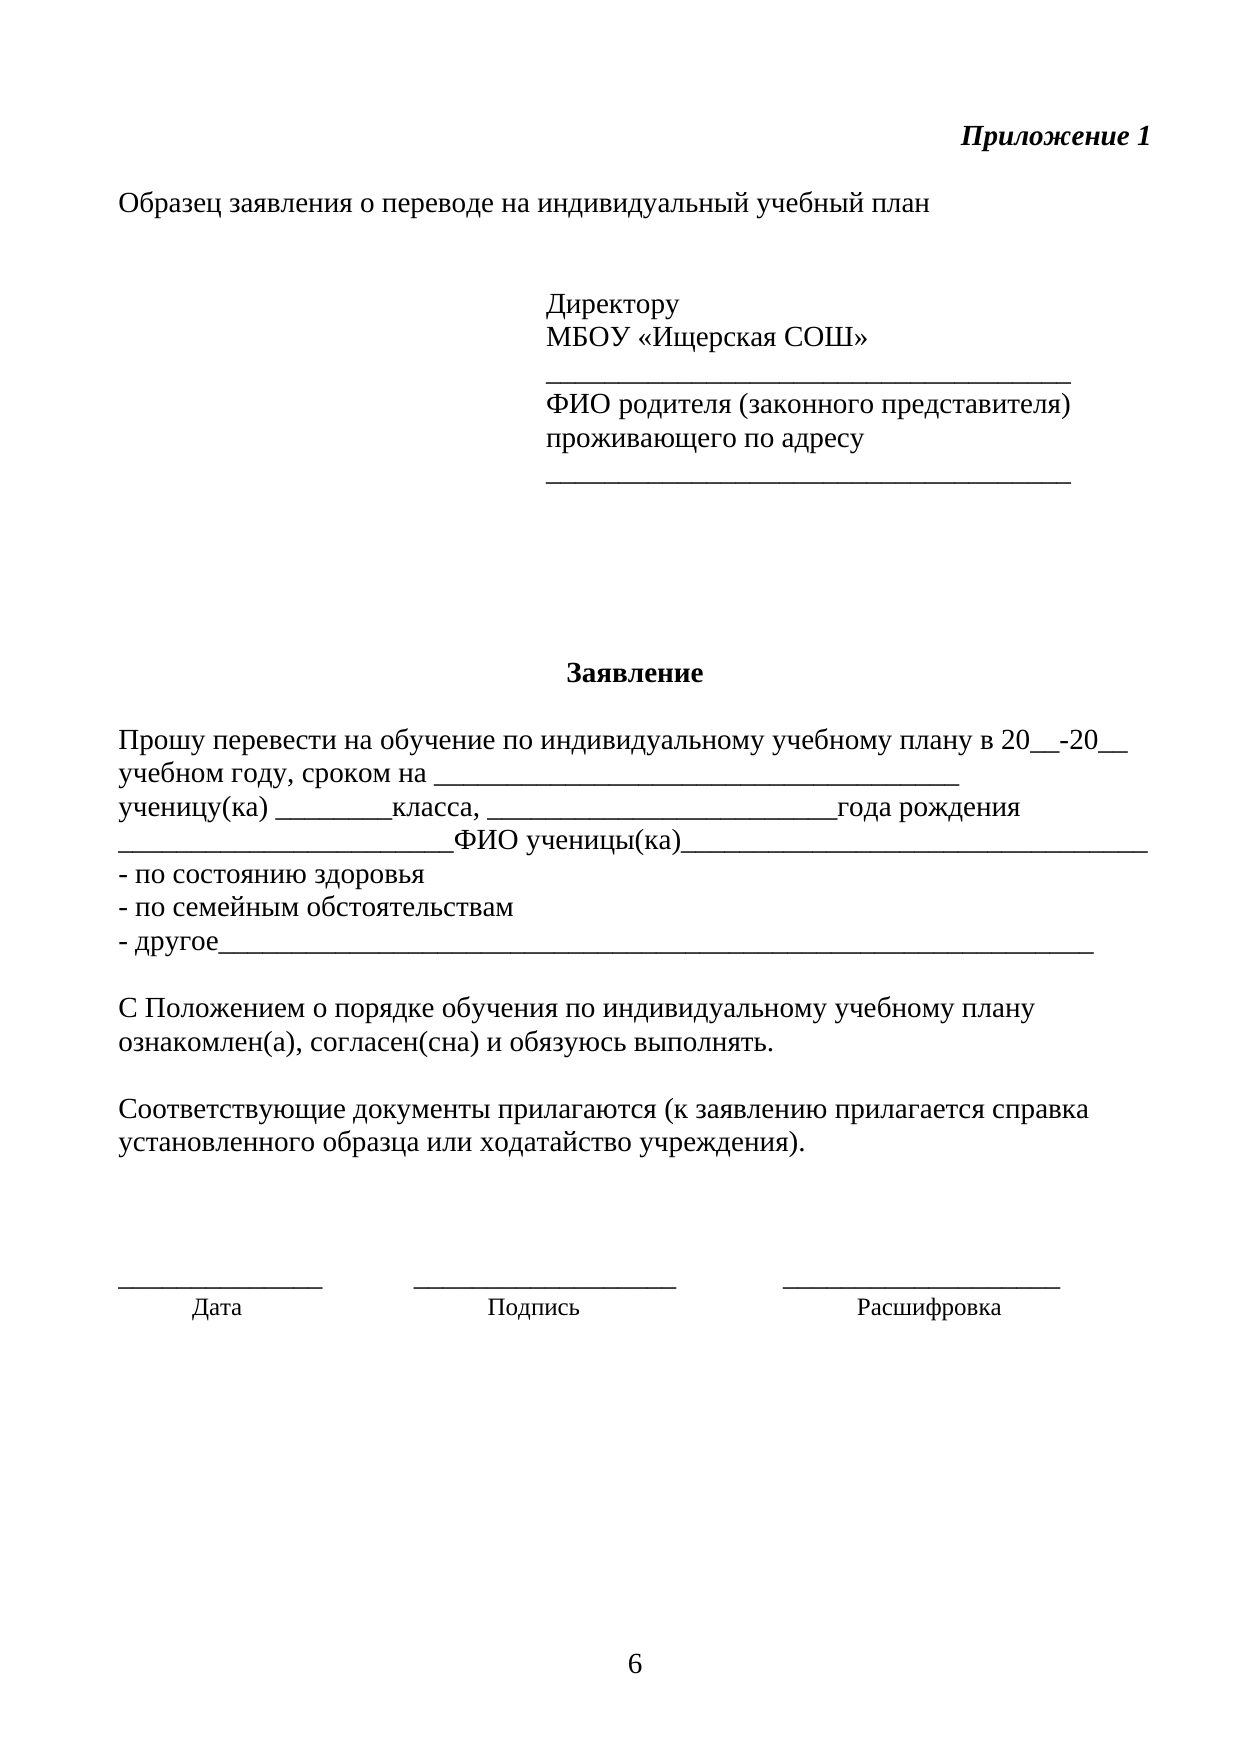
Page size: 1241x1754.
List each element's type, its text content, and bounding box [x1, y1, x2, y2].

text Прошу перевести на обучение по индивидуальному учебному плану в 20__-20__ учебном году, сроком на ____________________________________ [118, 722, 1152, 789]
text Соответствующие документы прилагаются (к заявлению прилагается справка установленного образца или ходатайство учреждения). [118, 1091, 1152, 1158]
text Заявление [118, 655, 1152, 688]
text С Положением о порядке обучения по индивидуальному учебному плану ознакомлен(а), согласен(сна) и обязуюсь выполнять. [118, 990, 1152, 1057]
table_header Директору МБОУ «Ищерская СОШ» ____________________________________ ФИО родителя (законного представителя) проживающего по адресу ____________________________________ [535, 286, 1096, 487]
text Образец заявления о переводе на индивидуальный учебный план [118, 185, 1152, 219]
text - по семейным обстоятельствам [118, 889, 1152, 923]
text Дата Подпись Расшифровка [118, 1292, 1152, 1321]
text ______________ __________________ ___________________ [118, 1258, 1152, 1292]
text Приложение 1 [118, 118, 1152, 152]
text ученицу(ка) ________класса, ________________________года рождения _______________________ФИО ученицы(ка)________________________________ [118, 789, 1152, 856]
text - по состоянию здоровья [118, 856, 1152, 889]
text - другое____________________________________________________________ [118, 923, 1152, 957]
